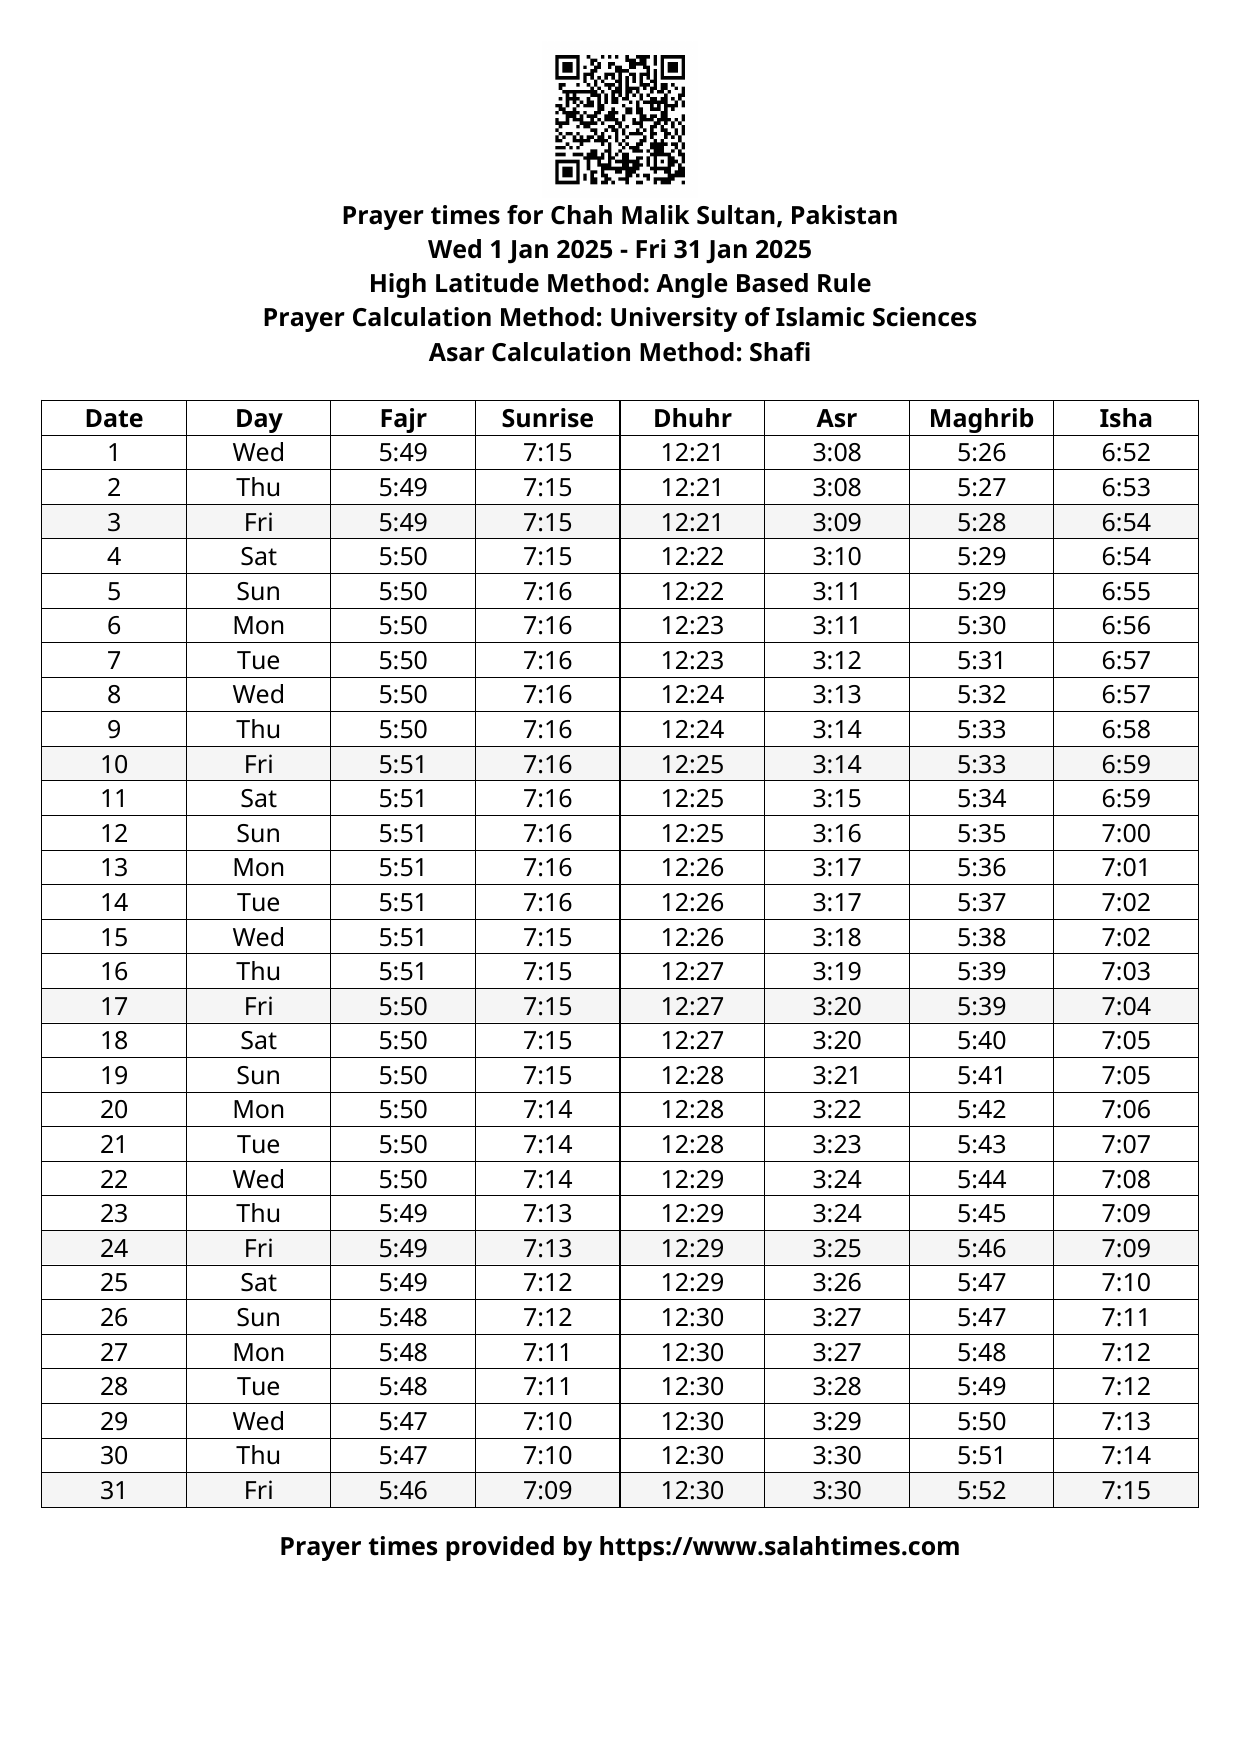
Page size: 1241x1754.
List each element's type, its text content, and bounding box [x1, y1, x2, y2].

table_cell Thu [187, 1196, 330, 1230]
table_cell Tue [187, 1369, 330, 1403]
table_cell 5:45 [910, 1196, 1053, 1230]
table_cell 21 [42, 1127, 186, 1161]
table_cell 5:51 [331, 920, 475, 953]
table_cell 7:09 [1054, 1231, 1198, 1264]
table_cell 5:50 [331, 678, 475, 711]
table_cell 3:29 [765, 1404, 909, 1437]
table_cell 7:00 [1054, 816, 1198, 849]
table_cell 5:41 [910, 1058, 1053, 1092]
table_cell 1 [42, 436, 186, 469]
table_cell 7:14 [1054, 1439, 1198, 1472]
table_cell 12:21 [621, 436, 764, 469]
table_cell 5:50 [331, 609, 475, 642]
table_header Asr [765, 401, 909, 434]
text Wed 1 Jan 2025 - Fri 31 Jan 2025 [42, 232, 1198, 266]
table_cell 5:50 [910, 1404, 1053, 1437]
table_cell Thu [187, 712, 330, 746]
table_cell 3:18 [765, 920, 909, 953]
table_cell 12:21 [621, 505, 764, 538]
table_cell 12:25 [621, 747, 764, 780]
table_cell 7:14 [476, 1127, 619, 1161]
table_cell Fri [187, 505, 330, 538]
table_cell 5:27 [910, 470, 1053, 504]
table_cell 7:11 [476, 1335, 619, 1368]
table_cell Sun [187, 574, 330, 607]
table_cell 5:44 [910, 1162, 1053, 1195]
table_cell 5:29 [910, 574, 1053, 607]
table_cell 3:10 [765, 539, 909, 573]
table_cell 5:51 [331, 747, 475, 780]
table_cell 5:38 [910, 920, 1053, 953]
table_cell Sun [187, 1300, 330, 1334]
table_cell 7:15 [476, 470, 619, 504]
table_cell 4 [42, 539, 186, 573]
table_cell Tue [187, 643, 330, 677]
table_header Day [187, 401, 330, 434]
table_cell 5:49 [331, 1196, 475, 1230]
table_cell 7:07 [1054, 1127, 1198, 1161]
table_cell 3:21 [765, 1058, 909, 1092]
table_cell 12:29 [621, 1266, 764, 1299]
table_cell 3:27 [765, 1300, 909, 1334]
table_cell 3:27 [765, 1335, 909, 1368]
table_cell Sat [187, 1266, 330, 1299]
table_cell 5:48 [331, 1335, 475, 1368]
table_cell 7:14 [476, 1093, 619, 1126]
table_cell 3:13 [765, 678, 909, 711]
table_cell 5:50 [331, 1024, 475, 1057]
table_cell 3:14 [765, 712, 909, 746]
table_cell 3:12 [765, 643, 909, 677]
table_cell 16 [42, 954, 186, 988]
table_cell 5:50 [331, 643, 475, 677]
table_cell 5:34 [910, 781, 1053, 815]
table_cell 8 [42, 678, 186, 711]
table_cell 6:53 [1054, 470, 1198, 504]
table_cell 3:24 [765, 1196, 909, 1230]
table_cell 26 [42, 1300, 186, 1334]
table_cell 5:46 [910, 1231, 1053, 1264]
table_cell 5:48 [331, 1300, 475, 1334]
table_cell 12:30 [621, 1473, 764, 1507]
table_cell 7:15 [476, 1024, 619, 1057]
table_cell 12:22 [621, 539, 764, 573]
picture [542, 41, 699, 198]
text Prayer times for Chah Malik Sultan, Pakistan [42, 198, 1198, 232]
table_cell 12:27 [621, 1024, 764, 1057]
table_cell 6:57 [1054, 678, 1198, 711]
table_cell 5:42 [910, 1093, 1053, 1126]
table_cell 5:48 [331, 1369, 475, 1403]
table_cell 5:50 [331, 1162, 475, 1195]
table_cell 5:31 [910, 643, 1053, 677]
table_cell 14 [42, 885, 186, 919]
table_cell Wed [187, 1162, 330, 1195]
table_cell 7:12 [1054, 1369, 1198, 1403]
table_cell 12:28 [621, 1058, 764, 1092]
table_header Maghrib [910, 401, 1053, 434]
table_cell 6:54 [1054, 539, 1198, 573]
table_cell 3:30 [765, 1473, 909, 1507]
table_cell Fri [187, 1231, 330, 1264]
table_cell 5 [42, 574, 186, 607]
table_cell 5:43 [910, 1127, 1053, 1161]
table_cell Mon [187, 1335, 330, 1368]
table_cell 5:51 [331, 781, 475, 815]
table_header Isha [1054, 401, 1198, 434]
table_cell 5:32 [910, 678, 1053, 711]
table_cell 7:11 [476, 1369, 619, 1403]
table_cell 5:48 [910, 1335, 1053, 1368]
table_cell 30 [42, 1439, 186, 1472]
table_cell 7:04 [1054, 989, 1198, 1022]
table_cell 3:11 [765, 574, 909, 607]
table_cell 7:10 [1054, 1266, 1198, 1299]
table_cell Wed [187, 436, 330, 469]
table_cell 24 [42, 1231, 186, 1264]
table_cell 5:39 [910, 989, 1053, 1022]
table_cell 12:22 [621, 574, 764, 607]
table_cell 3:17 [765, 885, 909, 919]
table_cell 7:16 [476, 712, 619, 746]
table_cell 12:28 [621, 1093, 764, 1126]
table_cell 3:11 [765, 609, 909, 642]
table_cell 5:47 [910, 1300, 1053, 1334]
table_cell 12:28 [621, 1127, 764, 1161]
table_cell 7:06 [1054, 1093, 1198, 1126]
table_cell 13 [42, 851, 186, 884]
table_cell 7:15 [476, 539, 619, 573]
table_cell 3:28 [765, 1369, 909, 1403]
table_cell 5:51 [910, 1439, 1053, 1472]
table_cell 7:16 [476, 781, 619, 815]
table_cell 7:16 [476, 816, 619, 849]
table_cell Thu [187, 470, 330, 504]
table_cell 10 [42, 747, 186, 780]
table_header Sunrise [476, 401, 619, 434]
table_cell Wed [187, 920, 330, 953]
table_cell 7:05 [1054, 1024, 1198, 1057]
table_cell 7:15 [476, 505, 619, 538]
table_cell Fri [187, 989, 330, 1022]
table_cell Wed [187, 1404, 330, 1437]
table_cell 12:30 [621, 1335, 764, 1368]
table_cell 5:47 [331, 1439, 475, 1472]
table_cell 3:19 [765, 954, 909, 988]
table_cell 12:26 [621, 920, 764, 953]
table_cell 5:39 [910, 954, 1053, 988]
table_cell 7:15 [476, 989, 619, 1022]
table_cell Fri [187, 1473, 330, 1507]
table_cell 29 [42, 1404, 186, 1437]
table_cell 3:17 [765, 851, 909, 884]
table_cell 19 [42, 1058, 186, 1092]
table_cell 7 [42, 643, 186, 677]
table_cell Tue [187, 1127, 330, 1161]
table_cell 12:25 [621, 816, 764, 849]
table_cell 31 [42, 1473, 186, 1507]
table_cell 18 [42, 1024, 186, 1057]
table_cell 5:40 [910, 1024, 1053, 1057]
table_cell 3:08 [765, 436, 909, 469]
table_cell 12:27 [621, 989, 764, 1022]
table_cell 7:11 [1054, 1300, 1198, 1334]
table_cell 7:15 [476, 436, 619, 469]
table_cell 6:56 [1054, 609, 1198, 642]
table_cell 5:28 [910, 505, 1053, 538]
table_cell 3:22 [765, 1093, 909, 1126]
table_cell 12:30 [621, 1369, 764, 1403]
table_cell 5:50 [331, 539, 475, 573]
table_cell 17 [42, 989, 186, 1022]
table_cell 3:25 [765, 1231, 909, 1264]
table_cell 3:23 [765, 1127, 909, 1161]
table_cell 5:49 [331, 505, 475, 538]
table_cell 5:35 [910, 816, 1053, 849]
table_cell 5:51 [331, 851, 475, 884]
table_cell Sat [187, 781, 330, 815]
table_cell 5:47 [910, 1266, 1053, 1299]
table_cell Mon [187, 1093, 330, 1126]
table_cell 5:37 [910, 885, 1053, 919]
table_cell 12:29 [621, 1196, 764, 1230]
table_cell 6:54 [1054, 505, 1198, 538]
table_header Date [42, 401, 186, 434]
table_cell 7:13 [476, 1196, 619, 1230]
table_cell 7:10 [476, 1439, 619, 1472]
table_cell 5:29 [910, 539, 1053, 573]
table_cell 7:10 [476, 1404, 619, 1437]
table_cell Sun [187, 816, 330, 849]
table_cell 15 [42, 920, 186, 953]
table_cell 22 [42, 1162, 186, 1195]
text Asar Calculation Method: Shafi [42, 334, 1198, 368]
table_cell 7:12 [476, 1300, 619, 1334]
table_cell 7:09 [1054, 1196, 1198, 1230]
table_cell 7:16 [476, 643, 619, 677]
table_cell 9 [42, 712, 186, 746]
table_cell 7:16 [476, 574, 619, 607]
table_cell 7:05 [1054, 1058, 1198, 1092]
table_cell 12:30 [621, 1300, 764, 1334]
table_cell 7:02 [1054, 920, 1198, 953]
table_cell 6:55 [1054, 574, 1198, 607]
table_cell 3:20 [765, 989, 909, 1022]
table_cell 7:08 [1054, 1162, 1198, 1195]
table_cell 12:21 [621, 470, 764, 504]
table_cell 27 [42, 1335, 186, 1368]
table_cell 20 [42, 1093, 186, 1126]
table_cell 7:03 [1054, 954, 1198, 988]
table_cell 12:30 [621, 1404, 764, 1437]
table_cell 12:26 [621, 885, 764, 919]
table_cell 3:14 [765, 747, 909, 780]
table_cell 5:49 [331, 470, 475, 504]
table_cell 12:30 [621, 1439, 764, 1472]
table_cell 12:23 [621, 643, 764, 677]
table_cell 5:36 [910, 851, 1053, 884]
table_cell 5:50 [331, 574, 475, 607]
table_cell Fri [187, 747, 330, 780]
table_cell 5:49 [331, 436, 475, 469]
table_cell 3 [42, 505, 186, 538]
table_cell 3:20 [765, 1024, 909, 1057]
table_cell 11 [42, 781, 186, 815]
table_cell 3:26 [765, 1266, 909, 1299]
table_cell Thu [187, 954, 330, 988]
table_cell Sat [187, 539, 330, 573]
table_cell Tue [187, 885, 330, 919]
table_cell 5:51 [331, 885, 475, 919]
table_cell Sun [187, 1058, 330, 1092]
table_cell 7:15 [476, 920, 619, 953]
table_cell 7:15 [476, 1058, 619, 1092]
table_cell 5:49 [331, 1266, 475, 1299]
table_cell 3:30 [765, 1439, 909, 1472]
table_cell 7:15 [1054, 1473, 1198, 1507]
table_cell Sat [187, 1024, 330, 1057]
table_cell 3:15 [765, 781, 909, 815]
table_cell 12:26 [621, 851, 764, 884]
table_cell 12 [42, 816, 186, 849]
table_cell 5:33 [910, 747, 1053, 780]
table_cell 7:12 [476, 1266, 619, 1299]
table_cell 12:25 [621, 781, 764, 815]
table_cell Thu [187, 1439, 330, 1472]
table_cell 28 [42, 1369, 186, 1403]
table_cell 5:49 [331, 1231, 475, 1264]
table_cell 3:09 [765, 505, 909, 538]
table_cell 5:51 [331, 816, 475, 849]
table_cell 5:51 [331, 954, 475, 988]
table_cell 6:58 [1054, 712, 1198, 746]
table_cell 7:12 [1054, 1335, 1198, 1368]
table_cell 7:09 [476, 1473, 619, 1507]
table_cell 5:50 [331, 712, 475, 746]
table_cell 5:50 [331, 1093, 475, 1126]
table_cell 5:50 [331, 1058, 475, 1092]
table_cell 23 [42, 1196, 186, 1230]
table_cell 5:50 [331, 1127, 475, 1161]
table_cell 7:14 [476, 1162, 619, 1195]
table_cell Wed [187, 678, 330, 711]
table_cell 12:29 [621, 1162, 764, 1195]
table_cell Mon [187, 609, 330, 642]
table_header Dhuhr [621, 401, 764, 434]
table_cell 6:57 [1054, 643, 1198, 677]
table_cell 7:16 [476, 609, 619, 642]
table_cell 5:50 [331, 989, 475, 1022]
table_cell 12:23 [621, 609, 764, 642]
table_cell Mon [187, 851, 330, 884]
table_cell 3:08 [765, 470, 909, 504]
table_cell 7:01 [1054, 851, 1198, 884]
table_cell 7:16 [476, 885, 619, 919]
table_header Fajr [331, 401, 475, 434]
table_cell 5:47 [331, 1404, 475, 1437]
table_cell 3:16 [765, 816, 909, 849]
table_cell 12:24 [621, 712, 764, 746]
table_cell 2 [42, 470, 186, 504]
text High Latitude Method: Angle Based Rule [42, 266, 1198, 300]
table_cell 5:46 [331, 1473, 475, 1507]
table_cell 7:16 [476, 747, 619, 780]
table_cell 6:59 [1054, 747, 1198, 780]
table_cell 6 [42, 609, 186, 642]
table_cell 5:49 [910, 1369, 1053, 1403]
table_cell 5:33 [910, 712, 1053, 746]
table_cell 6:59 [1054, 781, 1198, 815]
table_cell 12:29 [621, 1231, 764, 1264]
table_cell 12:27 [621, 954, 764, 988]
text Prayer Calculation Method: University of Islamic Sciences [42, 300, 1198, 334]
table_cell 5:52 [910, 1473, 1053, 1507]
table_cell 5:30 [910, 609, 1053, 642]
table_cell 7:13 [1054, 1404, 1198, 1437]
table_cell 7:02 [1054, 885, 1198, 919]
table_cell 12:24 [621, 678, 764, 711]
table_cell 6:52 [1054, 436, 1198, 469]
table_cell 3:24 [765, 1162, 909, 1195]
table_cell 7:13 [476, 1231, 619, 1264]
table_cell 7:16 [476, 678, 619, 711]
table_cell 7:16 [476, 851, 619, 884]
table_cell 5:26 [910, 436, 1053, 469]
table_cell 7:15 [476, 954, 619, 988]
table_cell 25 [42, 1266, 186, 1299]
text Prayer times provided by https://www.salahtimes.com [42, 1528, 1198, 1563]
